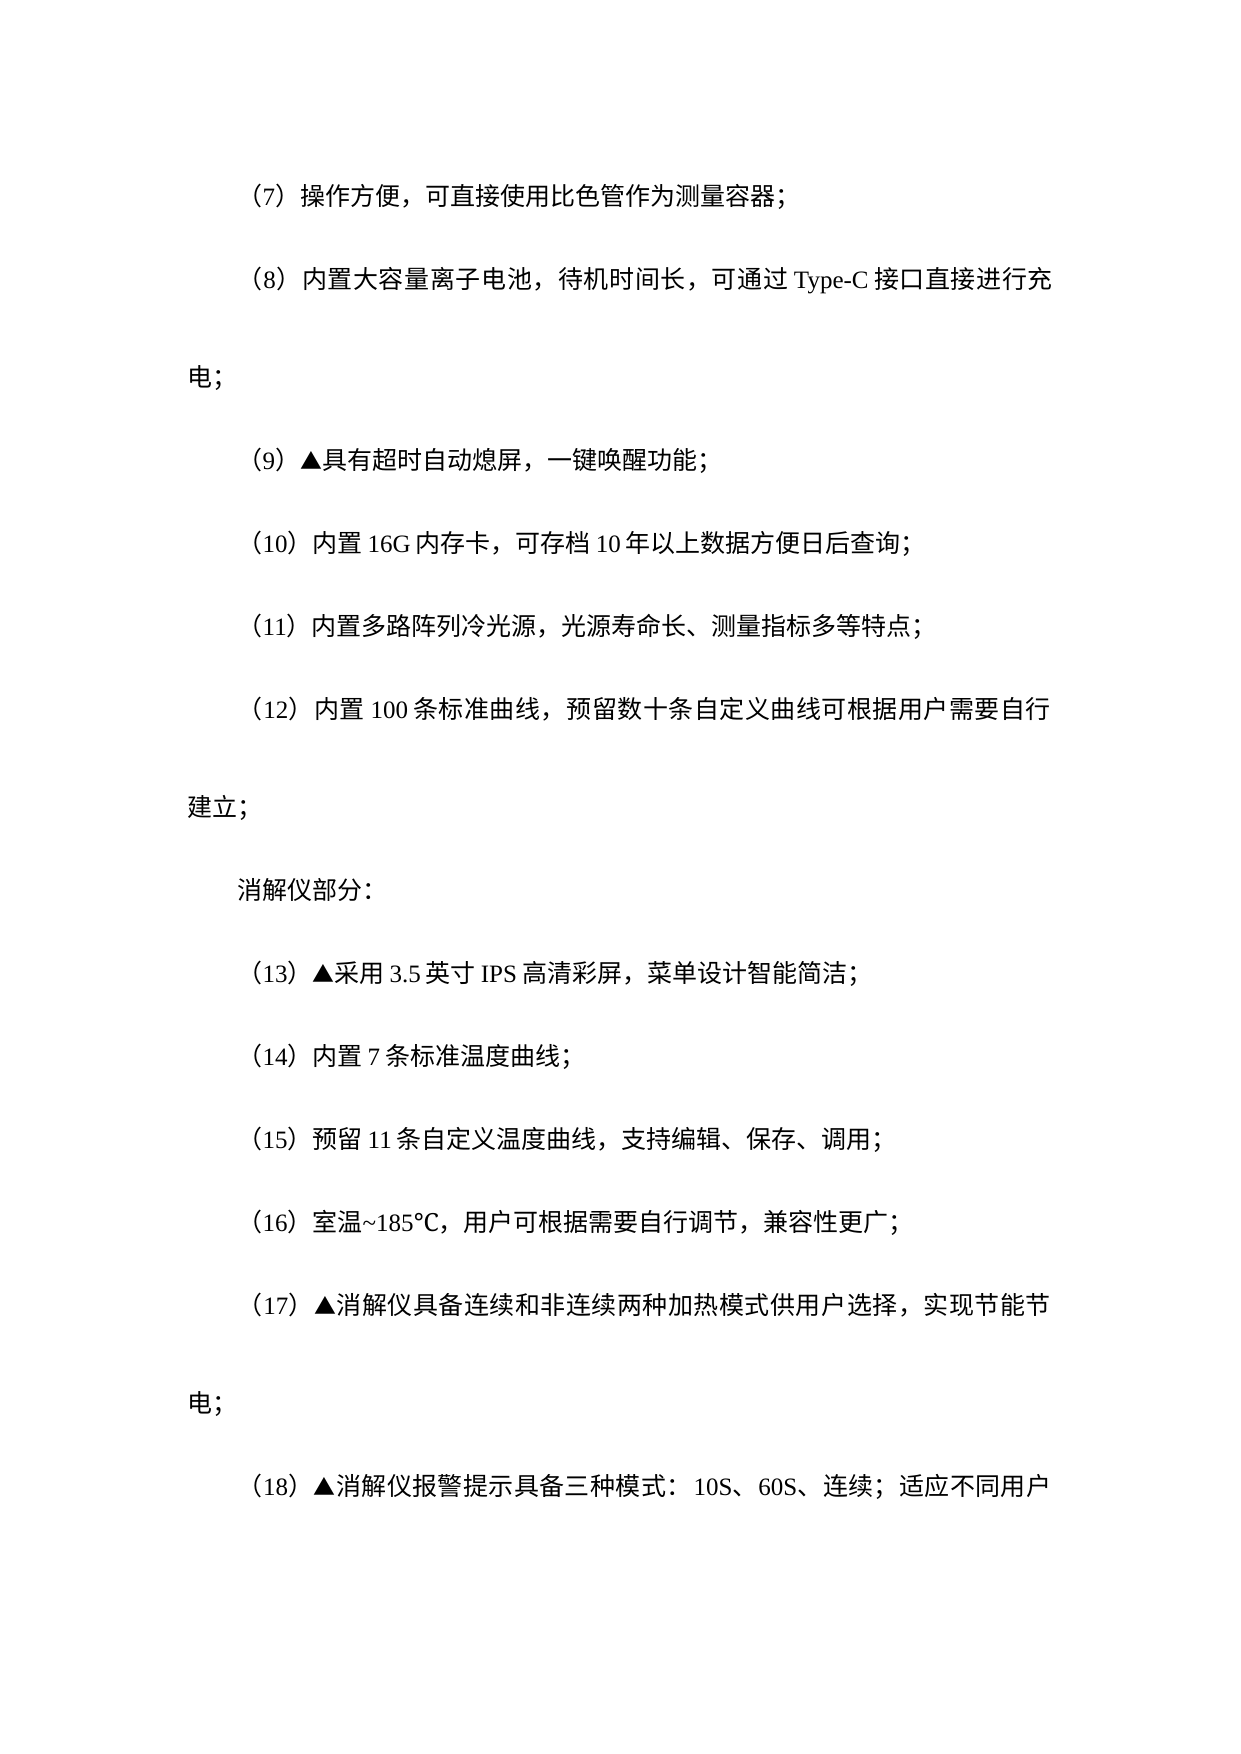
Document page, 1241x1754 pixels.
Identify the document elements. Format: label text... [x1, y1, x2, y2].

text （14）内置7条标准温度曲线； [187, 1022, 1053, 1087]
text 消解仪部分： [187, 856, 1053, 921]
text （7）操作方便，可直接使用比色管作为测量容器； [187, 162, 1053, 227]
text （10）内置16G内存卡，可存档10年以上数据方便日后查询； [187, 509, 1053, 574]
text （17）▲消解仪具备连续和非连续两种加热模式供用户选择，实现节能节电； [187, 1271, 1053, 1434]
text （8）内置大容量离子电池，待机时间长，可通过Type-C接口直接进行充电； [187, 245, 1053, 408]
text （12）内置100条标准曲线，预留数十条自定义曲线可根据用户需要自行建立； [187, 675, 1053, 838]
text （13）▲采用3.5英寸IPS高清彩屏，菜单设计智能简洁； [187, 939, 1053, 1004]
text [187, 1452, 1053, 1517]
text （15）预留11条自定义温度曲线，支持编辑、保存、调用； [187, 1105, 1053, 1170]
text （9）▲具有超时自动熄屏，一键唤醒功能； [187, 426, 1053, 491]
text （16）室温~185℃，用户可根据需要自行调节，兼容性更广； [187, 1188, 1053, 1253]
text （11）内置多路阵列冷光源，光源寿命长、测量指标多等特点； [187, 592, 1053, 657]
